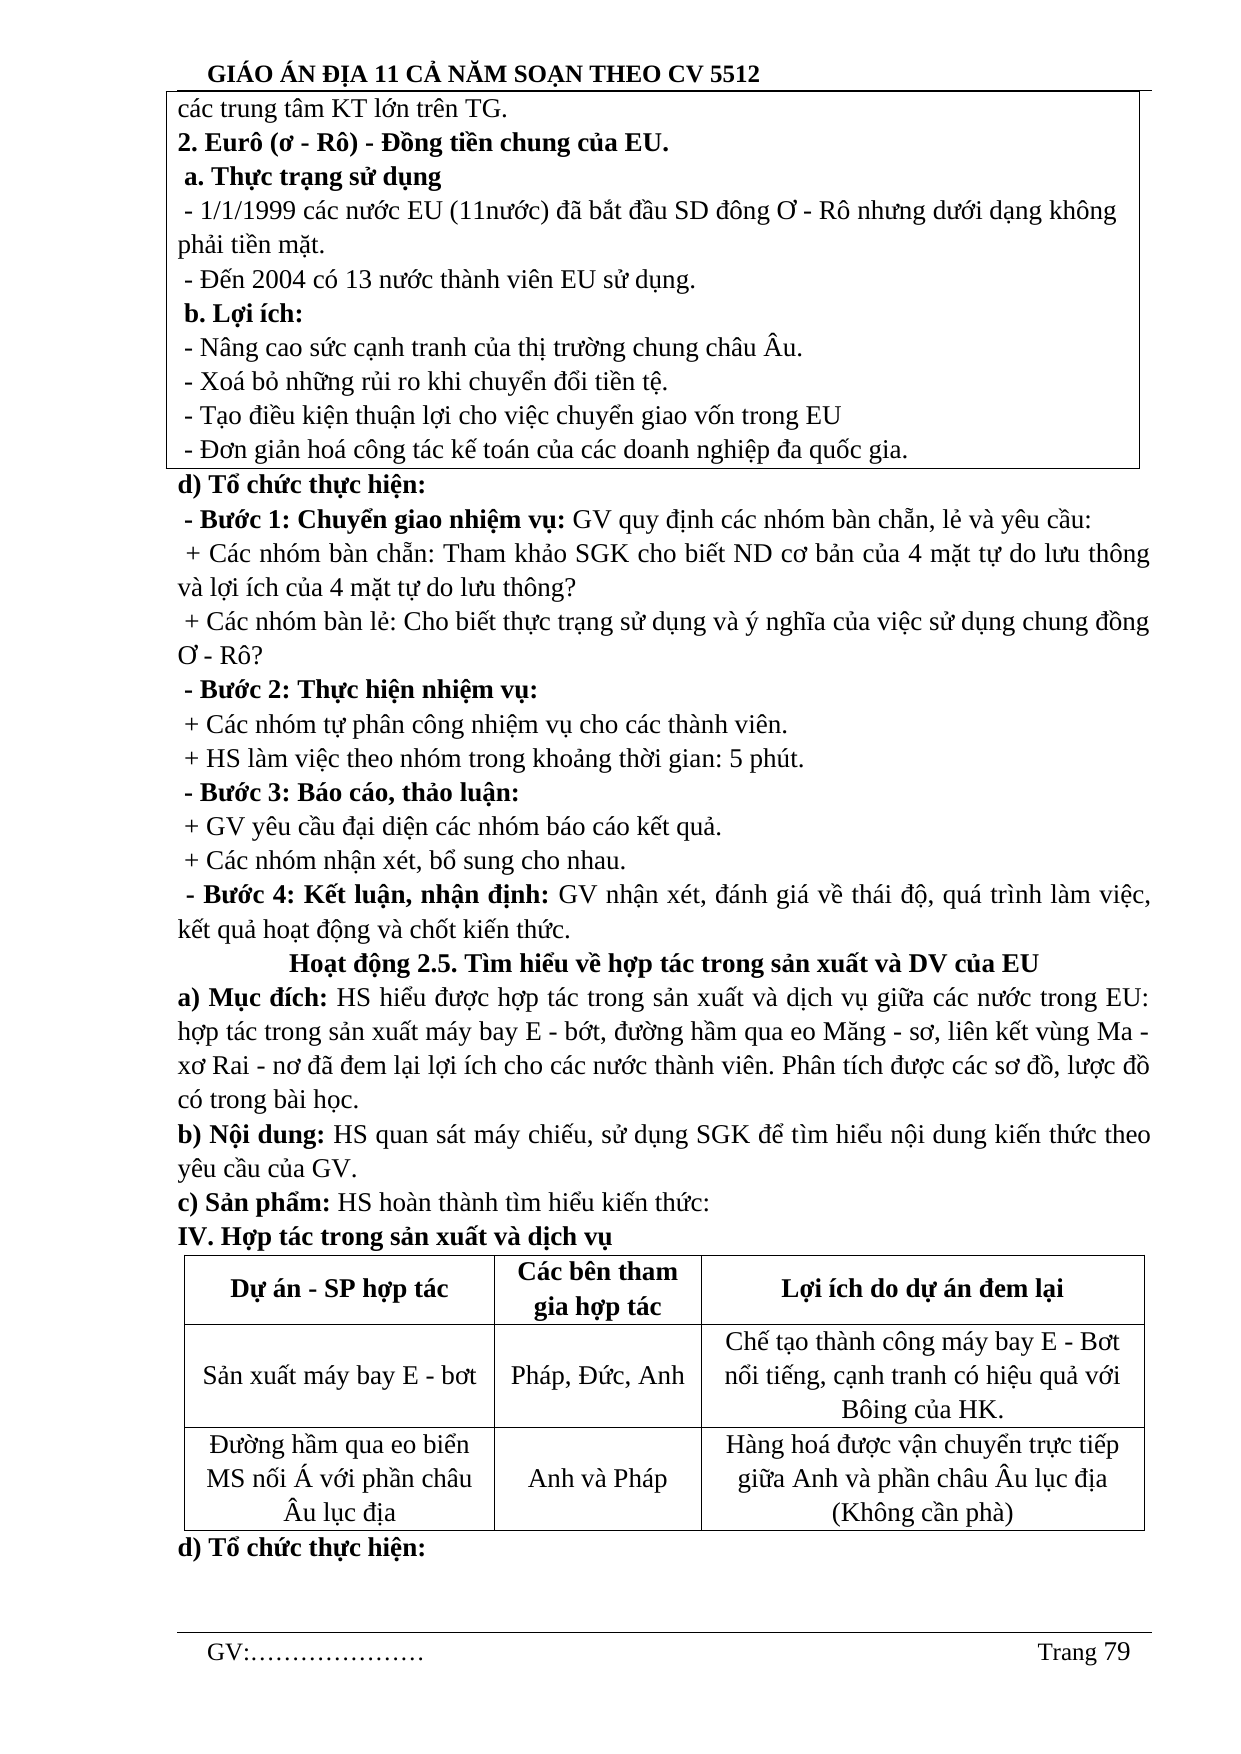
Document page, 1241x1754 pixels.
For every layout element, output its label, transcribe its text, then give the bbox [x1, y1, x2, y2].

text + Các nhóm bàn lẻ: Cho biết thực trạng sử dụng và ý nghĩa của việc sử dụng chung đồng Ơ - Rô? [177, 605, 1152, 671]
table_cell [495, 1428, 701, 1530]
text Hoạt động 2.5. Tìm hiểu về hợp tác trong sản xuất và DV của EU [177, 947, 1152, 978]
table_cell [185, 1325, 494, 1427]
text + HS làm việc theo nhóm trong khoảng thời gian: 5 phút. [177, 742, 1152, 773]
text d) Tổ chức thực hiện: [177, 469, 1152, 500]
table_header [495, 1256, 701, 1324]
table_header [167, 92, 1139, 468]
text IV. Hợp tác trong sản xuất và dịch vụ [177, 1220, 1152, 1251]
text b) Nội dung: HS quan sát máy chiếu, sử dụng SGK để tìm hiểu nội dung kiến thức theo yêu cầu của GV. [177, 1118, 1152, 1183]
text + GV yêu cầu đại diện các nhóm báo cáo kết quả. [177, 810, 1152, 841]
text - Bước 3: Báo cáo, thảo luận: [177, 776, 1152, 807]
text + Các nhóm tự phân công nhiệm vụ cho các thành viên. [177, 708, 1152, 739]
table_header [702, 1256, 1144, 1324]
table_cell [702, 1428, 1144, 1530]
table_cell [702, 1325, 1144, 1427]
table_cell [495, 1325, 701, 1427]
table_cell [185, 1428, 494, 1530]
text a) Mục đích: HS hiểu được hợp tác trong sản xuất và dịch vụ giữa các nước trong EU: hợp tác trong sản xuất máy bay E - bớt, đường hầm qua eo Măng - sơ, liên kết vùng Ma - xơ Rai - nơ đã đem lại lợi ích cho các nước thành viên. Phân tích được các sơ đồ, lược đồ có trong bài học. [177, 981, 1152, 1115]
text - Bước 2: Thực hiện nhiệm vụ: [177, 674, 1152, 705]
text - Bước 4: Kết luận, nhận định: GV nhận xét, đánh giá về thái độ, quá trình làm việc, kết quả hoạt động và chốt kiến thức. [177, 879, 1152, 944]
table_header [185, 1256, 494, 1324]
text + Các nhóm nhận xét, bổ sung cho nhau. [177, 844, 1152, 876]
text - Bước 1: Chuyển giao nhiệm vụ: GV quy định các nhóm bàn chẵn, lẻ và yêu cầu: [177, 503, 1152, 534]
text + Các nhóm bàn chẵn: Tham khảo SGK cho biết ND cơ bản của 4 mặt tự do lưu thông và lợi ích của 4 mặt tự do lưu thông? [177, 537, 1152, 602]
text c) Sản phẩm: HS hoàn thành tìm hiểu kiến thức: [177, 1186, 1152, 1217]
text d) Tổ chức thực hiện: [177, 1531, 1152, 1562]
